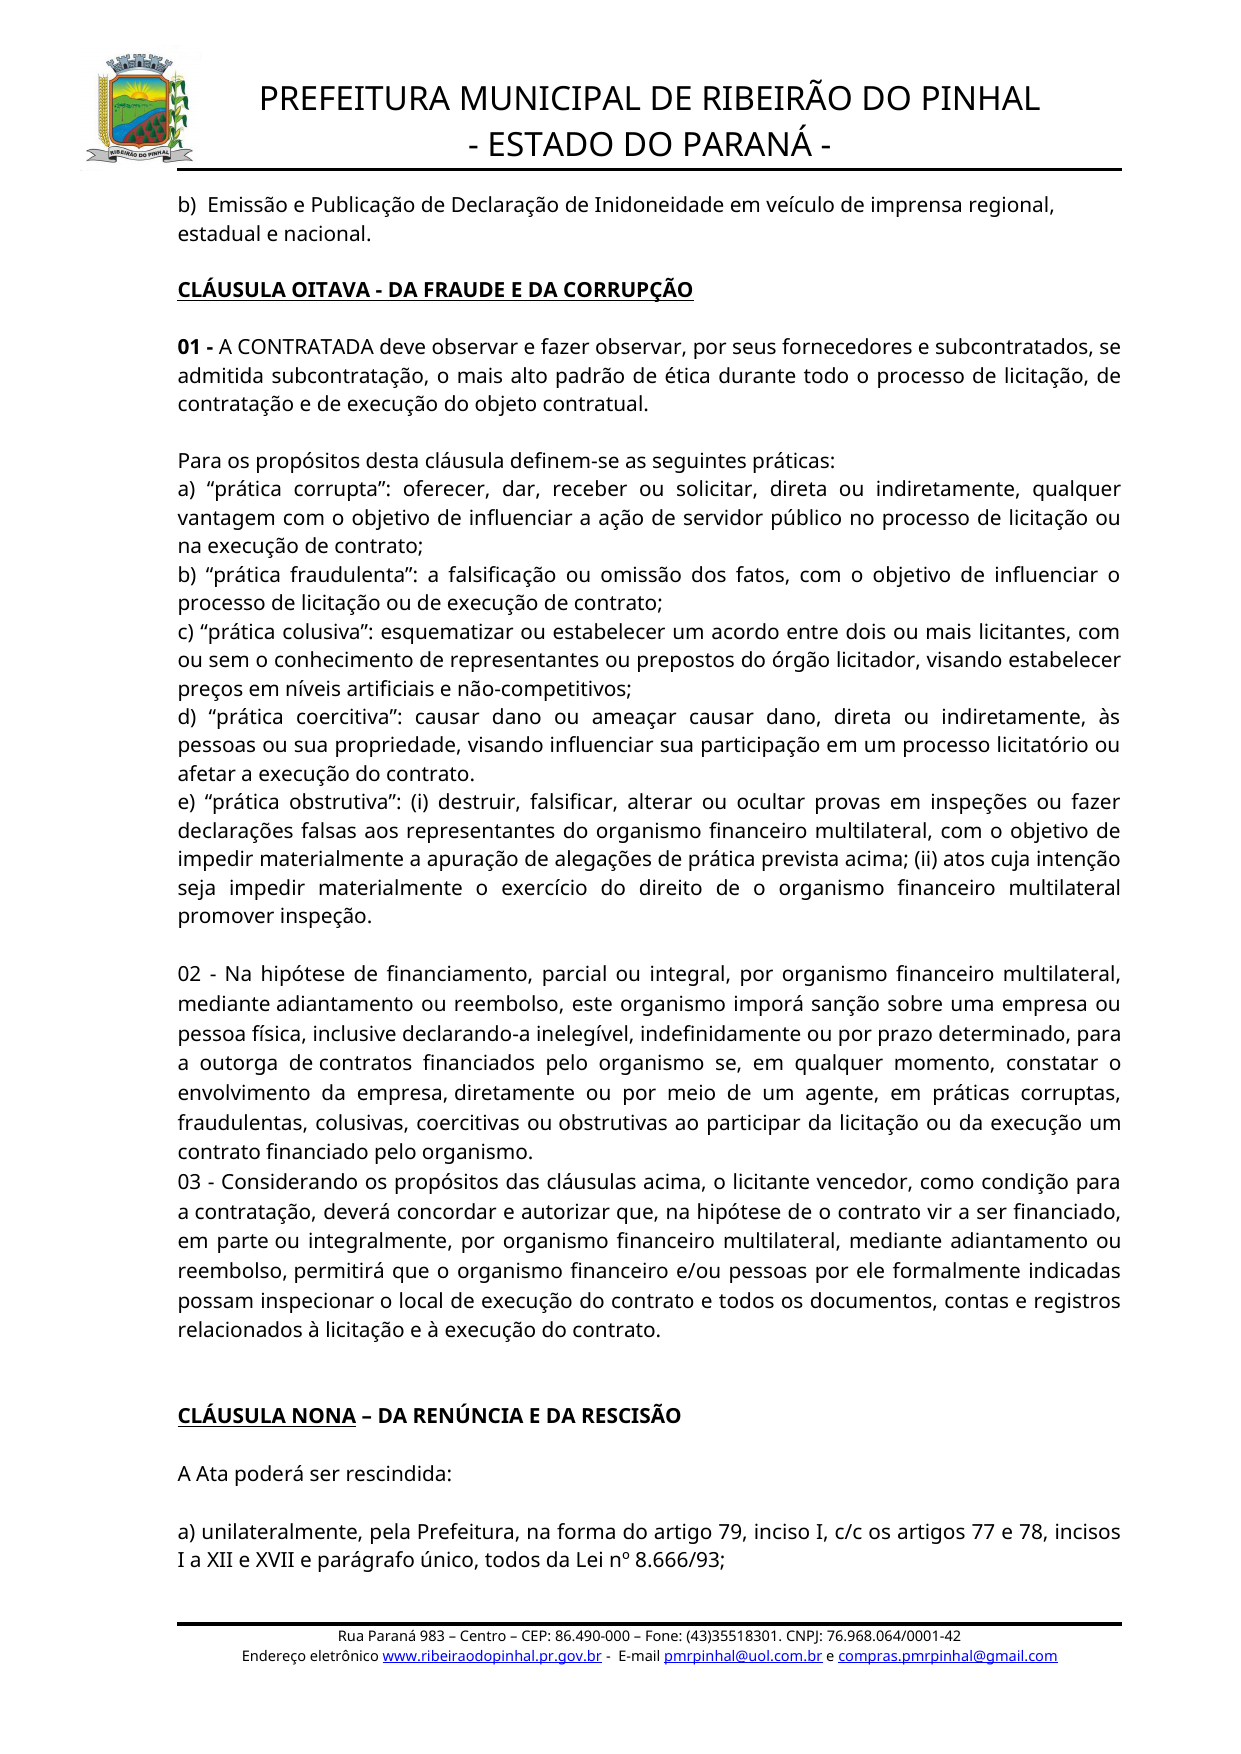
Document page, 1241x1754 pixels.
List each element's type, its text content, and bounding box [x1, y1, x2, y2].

text 03 - Considerando os propósitos das cláusulas acima, o licitante vencedor, como condição para a contratação, deverá concordar e autorizar que, na hipótese de o contrato vir a ser financiado, em parte ou integralmente, por organismo financeiro multilateral, mediante adiantamento ou reembolso, permitirá que o organismo financeiro e/ou pessoas por ele formalmente indicadas possam inspecionar o local de execução do contrato e todos os documentos, contas e registros relacionados à licitação e à execução do contrato. [177, 1166, 1122, 1344]
text b) Emissão e Publicação de Declaração de Inidoneidade em veículo de imprensa regional, estadual e nacional. [177, 190, 1122, 247]
text e) “prática obstrutiva”: (i) destruir, falsificar, alterar ou ocultar provas em inspeções ou fazer declarações falsas aos representantes do organismo financeiro multilateral, com o objetivo de impedir materialmente a apuração de alegações de prática prevista acima; (ii) atos cuja intenção seja impedir materialmente o exercício do direito de o organismo financeiro multilateral promover inspeção. [177, 787, 1122, 929]
text b) “prática fraudulenta”: a falsificação ou omissão dos fatos, com o objetivo de influenciar o processo de licitação ou de execução de contrato; [177, 560, 1122, 617]
text 01 - A CONTRATADA deve observar e fazer observar, por seus fornecedores e subcontratados, se admitida subcontratação, o mais alto padrão de ética durante todo o processo de licitação, de contratação e de execução do objeto contratual. [177, 332, 1122, 418]
text c) “prática colusiva”: esquematizar ou estabelecer um acordo entre dois ou mais licitantes, com ou sem o conhecimento de representantes ou prepostos do órgão licitador, visando estabelecer preços em níveis artificiais e não-competitivos; [177, 617, 1122, 702]
text a) unilateralmente, pela Prefeitura, na forma do artigo 79, inciso I, c/c os artigos 77 e 78, incisos I a XII e XVII e parágrafo único, todos da Lei nº 8.666/93; [177, 1517, 1122, 1574]
text a) “prática corrupta”: oferecer, dar, receber ou solicitar, direta ou indiretamente, qualquer vantagem com o objetivo de influenciar a ação de servidor público no processo de licitação ou na execução de contrato; [177, 474, 1122, 560]
text CLÁUSULA NONA – DA RENÚNCIA E DA RESCISÃO [177, 1402, 1122, 1430]
text 02 - Na hipótese de financiamento, parcial ou integral, por organismo financeiro multilateral, mediante adiantamento ou reembolso, este organismo imporá sanção sobre uma empresa ou pessoa física, inclusive declarando-a inelegível, indefinidamente ou por prazo determinado, para a outorga de contratos financiados pelo organismo se, em qualquer momento, constatar o envolvimento da empresa, diretamente ou por meio de um agente, em práticas corruptas, fraudulentas, colusivas, coercitivas ou obstrutivas ao participar da licitação ou da execução um contrato financiado pelo organismo. [177, 958, 1122, 1166]
text d) “prática coercitiva”: causar dano ou ameaçar causar dano, direta ou indiretamente, às pessoas ou sua propriedade, visando influenciar sua participação em um processo licitatório ou afetar a execução do contrato. [177, 702, 1122, 787]
text Para os propósitos desta cláusula definem-se as seguintes práticas: [177, 446, 1122, 474]
text CLÁUSULA OITAVA - DA FRAUDE E DA CORRUPÇÃO [177, 276, 1122, 304]
text A Ata poderá ser rescindida: [177, 1459, 1122, 1488]
picture [79, 45, 202, 171]
